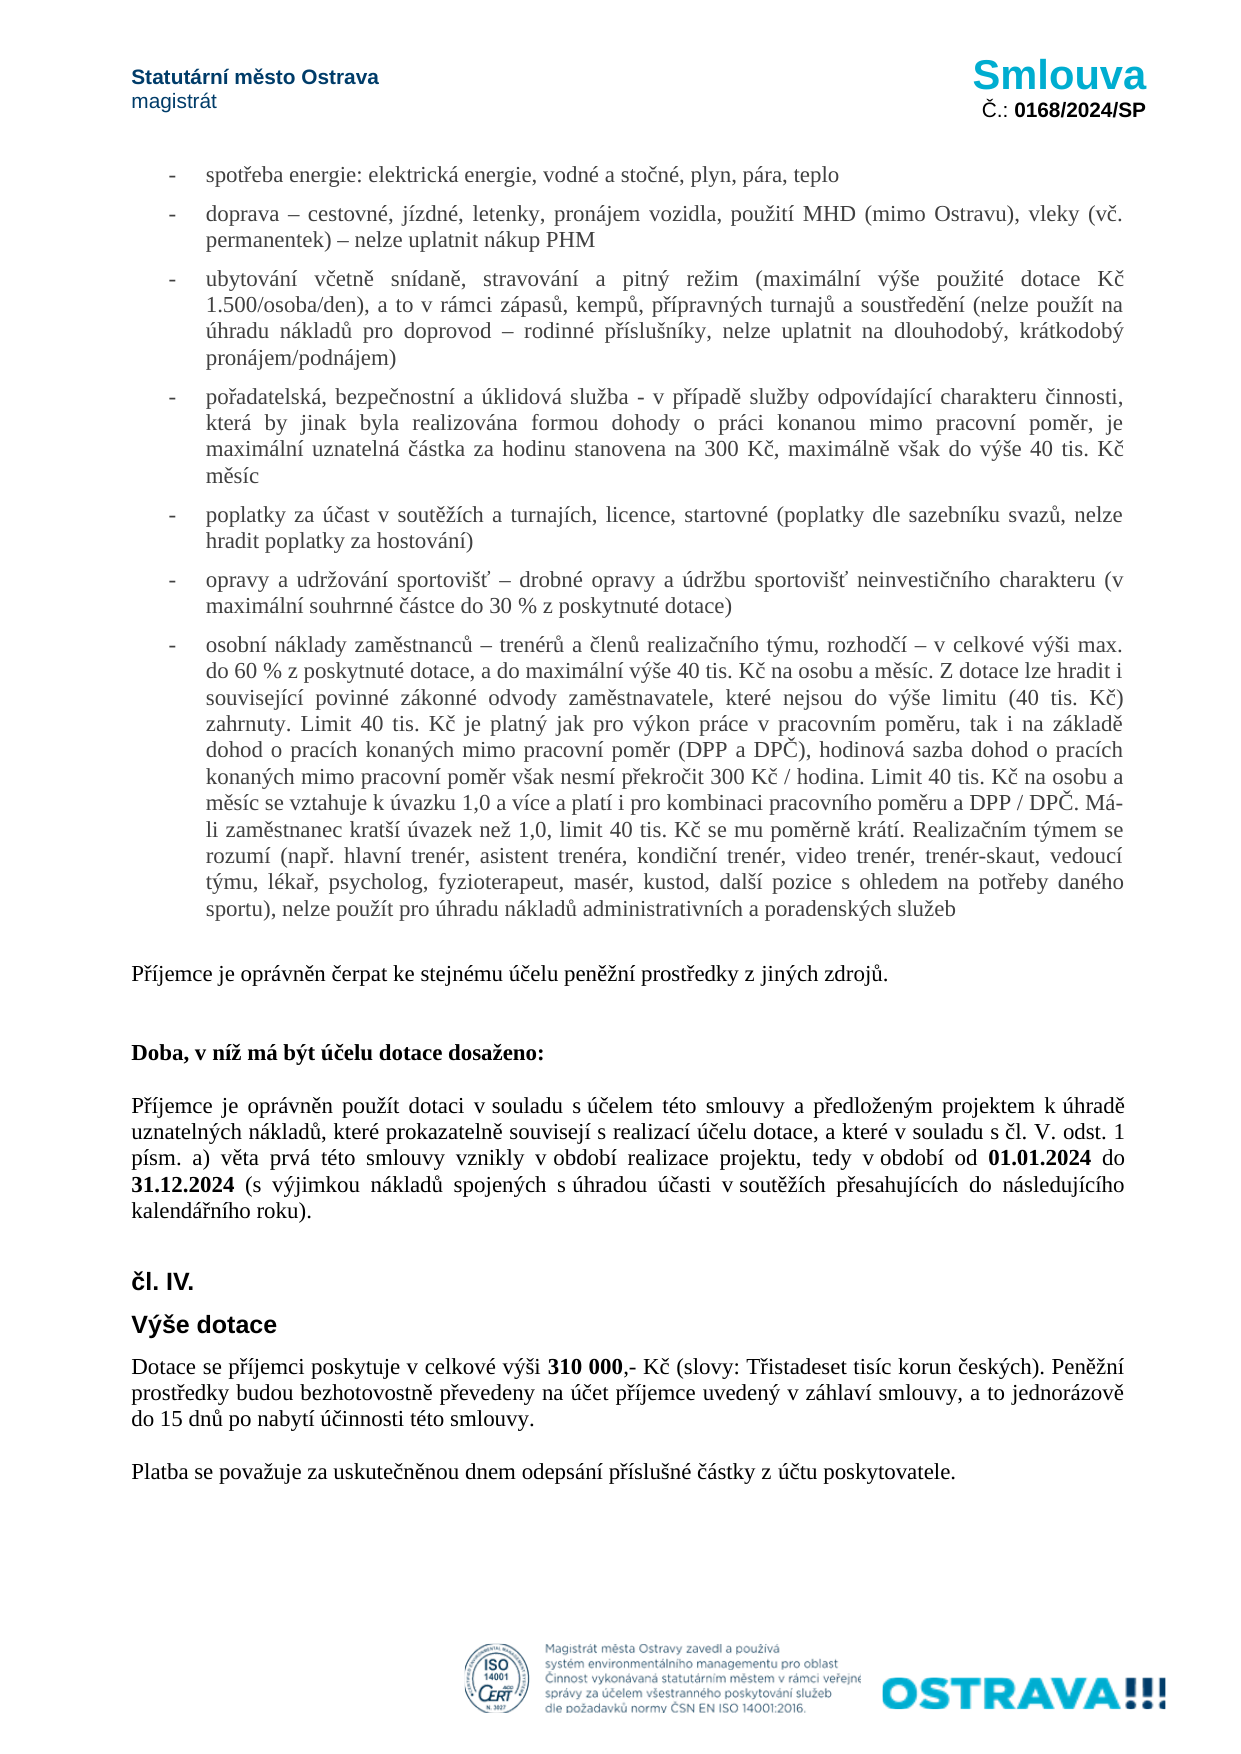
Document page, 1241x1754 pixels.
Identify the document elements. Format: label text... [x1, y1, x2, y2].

picture [881, 1677, 1165, 1709]
text Platba se považuje za uskutečněnou dnem odepsání příslušné částky z účtu poskytovatele. [131, 1458, 1125, 1484]
list poplatky za účast v soutěžích a turnajích, licence, startovné (poplatky dle sazebníku svazů, nelze hradit poplatky za hostování) [168, 501, 1125, 553]
list opravy a udržování sportovišť – drobné opravy a údržbu sportovišť neinvestičního charakteru (v maximální souhrnné částce do 30 % z poskytnuté dotace) [168, 566, 1125, 619]
list pořadatelská, bezpečnostní a úklidová služba - v případě služby odpovídající charakteru činnosti, která by jinak byla realizována formou dohody o práci konanou mimo pracovní poměr, je maximální uznatelná částka za hodinu stanovena na 300 Kč, maximálně však do výše 40 tis. Kč měsíc [168, 383, 1125, 488]
text čl. IV. [131, 1267, 1125, 1295]
picture [463, 1643, 861, 1713]
text Doba, v níž má být účelu dotace dosaženo: [131, 1039, 1125, 1065]
text Příjemce je oprávněn použít dotaci v souladu s účelem této smlouvy a předloženým projektem k úhradě uznatelných nákladů, které prokazatelně souvisejí s realizací účelu dotace, a které v souladu s čl. V. odst. 1 písm. a) věta prvá této smlouvy vznikly v období realizace projektu, tedy v období od 01.01.2024 do 31.12.2024 (s výjimkou nákladů spojených s úhradou účasti v soutěžích přesahujících do následujícího kalendářního roku). [131, 1092, 1125, 1223]
text Příjemce je oprávněn čerpat ke stejnému účelu peněžní prostředky z jiných zdrojů. [131, 960, 1125, 986]
list spotřeba energie: elektrická energie, vodné a stočné, plyn, pára, teplo [168, 161, 1125, 187]
text Dotace se příjemci poskytuje v celkové výši 310 000,- Kč (slovy: Třistadeset tisíc korun českých). Peněžní prostředky budou bezhotovostně převedeny na účet příjemce uvedený v záhlaví smlouvy, a to jednorázově do 15 dnů po nabytí účinnosti této smlouvy. [131, 1353, 1125, 1432]
text Výše dotace [131, 1310, 1125, 1338]
list osobní náklady zaměstnanců – trenérů a členů realizačního týmu, rozhodčí – v celkové výši max. do 60 % z poskytnuté dotace, a do maximální výše 40 tis. Kč na osobu a měsíc. Z dotace lze hradit i související povinné zákonné odvody zaměstnavatele, které nejsou do výše limitu (40 tis. Kč) zahrnuty. Limit 40 tis. Kč je platný jak pro výkon práce v pracovním poměru, tak i na základě dohod o pracích konaných mimo pracovní poměr (DPP a DPČ), hodinová sazba dohod o pracích konaných mimo pracovní poměr však nesmí překročit 300 Kč / hodina. Limit 40 tis. Kč na osobu a měsíc se vztahuje k úvazku 1,0 a více a platí i pro kombinaci pracovního poměru a DPP / DPČ. Má-li zaměstnanec kratší úvazek než 1,0, limit 40 tis. Kč se mu poměrně krátí. Realizačním týmem se rozumí (např. hlavní trenér, asistent trenéra, kondiční trenér, video trenér, trenér-skaut, vedoucí týmu, lékař, psycholog, fyzioterapeut, masér, kustod, další pozice s ohledem na potřeby daného sportu), nelze použít pro úhradu nákladů administrativních a poradenských služeb [168, 631, 1125, 921]
list ubytování včetně snídaně, stravování a pitný režim (maximální výše použité dotace Kč 1.500/osoba/den), a to v rámci zápasů, kempů, přípravných turnajů a soustředění (nelze použít na úhradu nákladů pro doprovod – rodinné příslušníky, nelze uplatnit na dlouhodobý, krátkodobý pronájem/podnájem) [168, 265, 1125, 370]
list doprava – cestovné, jízdné, letenky, pronájem vozidla, použití MHD (mimo Ostravu), vleky (vč. permanentek) – nelze uplatnit nákup PHM [168, 200, 1125, 252]
